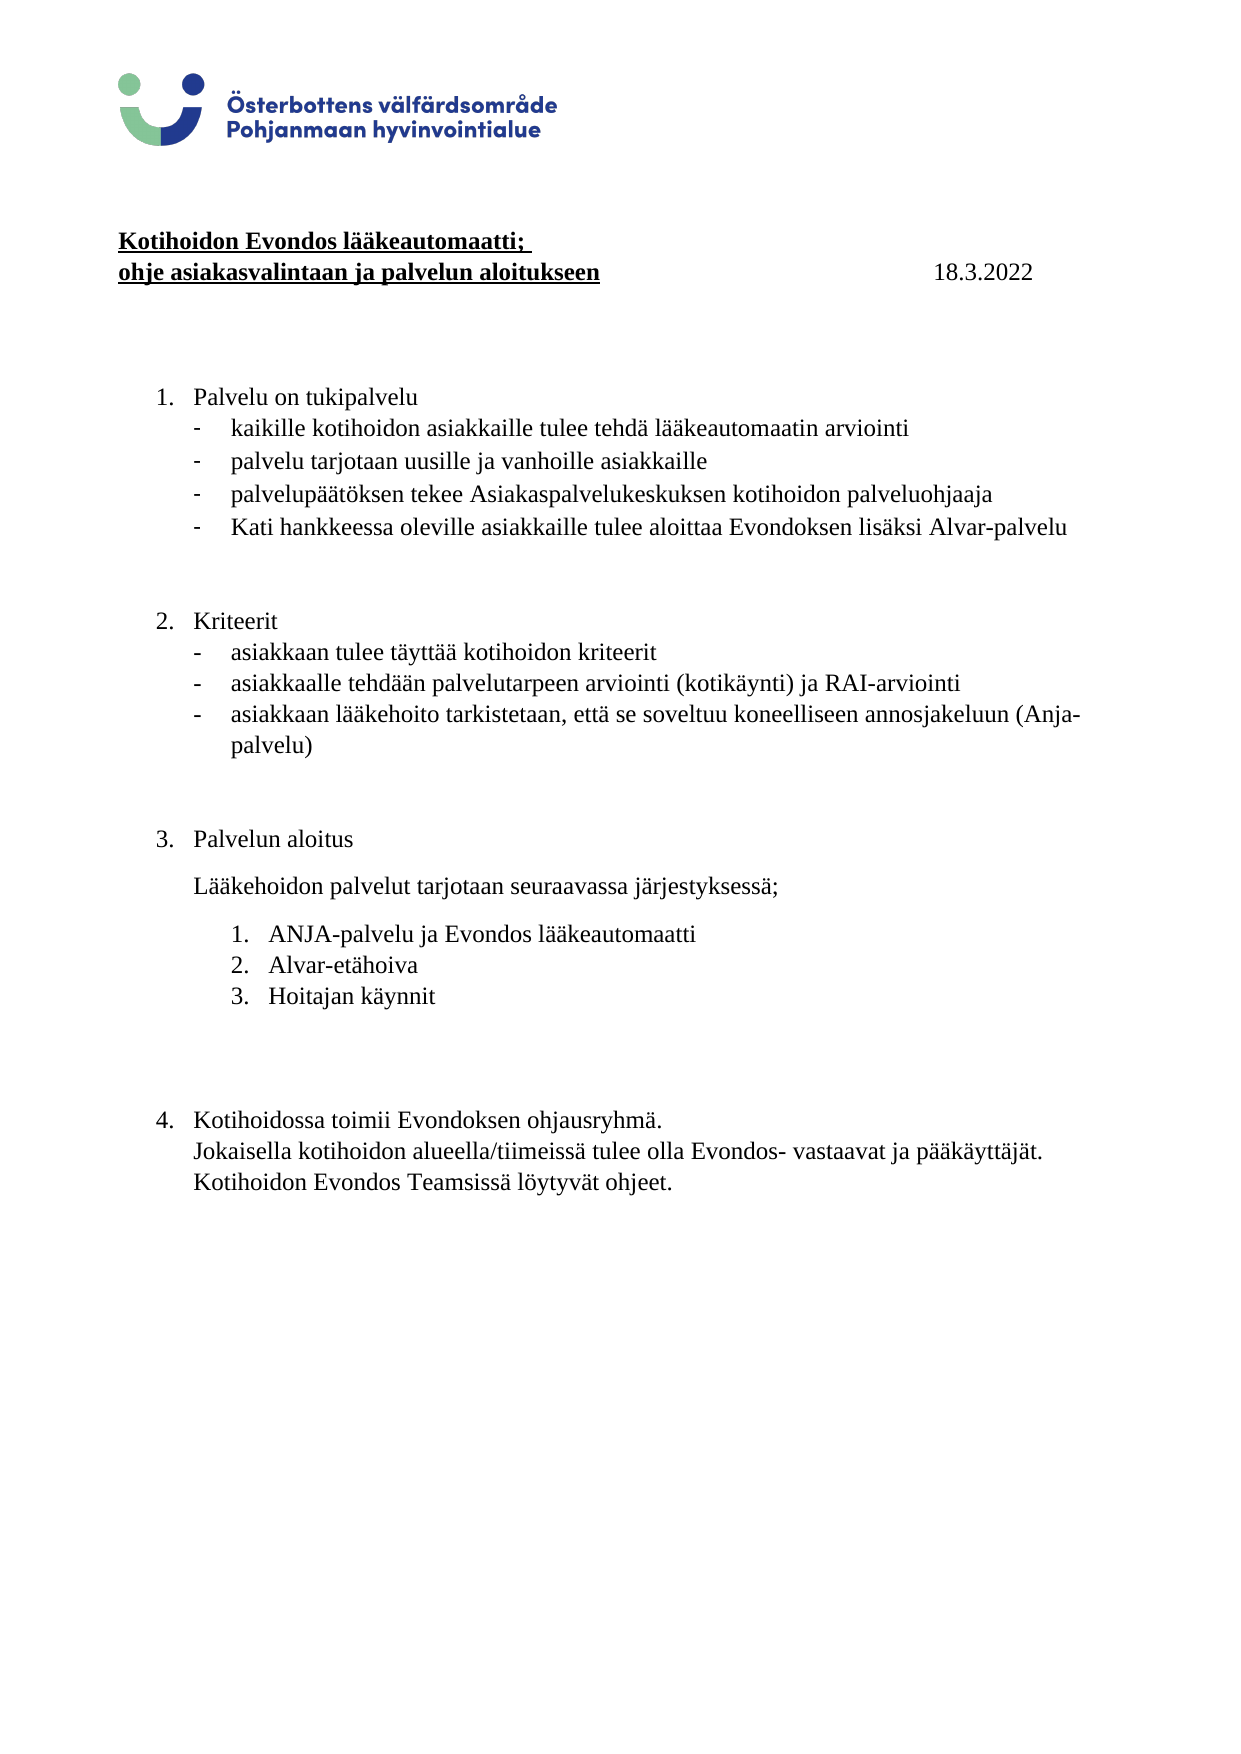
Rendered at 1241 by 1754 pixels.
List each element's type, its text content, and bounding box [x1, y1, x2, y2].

list Alvar-etähoiva [231, 950, 1122, 979]
list Kriteerit [156, 606, 1122, 635]
list palvelu tarjotaan uusille ja vanhoille asiakkaille [193, 446, 1122, 476]
list kaikille kotihoidon asiakkaille tulee tehdä lääkeautomaatin arviointi [193, 413, 1122, 443]
list asiakkaan lääkehoito tarkistetaan, että se soveltuu koneelliseen annosjakeluun (Anja-palvelu) [193, 699, 1122, 759]
list Kotihoidon Evondos Teamsissä löytyvät ohjeet. [193, 1167, 1122, 1196]
list Palvelun aloitus [156, 824, 1122, 852]
list Palvelu on tukipalvelu [156, 382, 1122, 410]
list asiakkaan tulee täyttää kotihoidon kriteerit [193, 637, 1122, 666]
list Kotihoidossa toimii Evondoksen ohjausryhmä. [156, 1105, 1122, 1134]
list Jokaisella kotihoidon alueella/tiimeissä tulee olla Evondos- vastaavat ja pääkäyttäjät. [193, 1136, 1122, 1165]
text Kotihoidon Evondos lääkeautomaatti; [118, 226, 1122, 255]
list ANJA-palvelu ja Evondos lääkeautomaatti [231, 919, 1122, 948]
list palvelupäätöksen tekee Asiakaspalvelukeskuksen kotihoidon palveluohjaaja [193, 478, 1122, 509]
list Kati hankkeessa oleville asiakkaille tulee aloittaa Evondoksen lisäksi Alvar-palvelu [193, 511, 1122, 542]
text Lääkehoidon palvelut tarjotaan seuraavassa järjestyksessä; [193, 871, 1122, 900]
picture [118, 73, 557, 146]
list Hoitajan käynnit [231, 981, 1122, 1010]
text ohje asiakasvalintaan ja palvelun aloitukseen 18.3.2022 [118, 257, 1122, 286]
list asiakkaalle tehdään palvelutarpeen arviointi (kotikäynti) ja RAI-arviointi [193, 668, 1122, 697]
